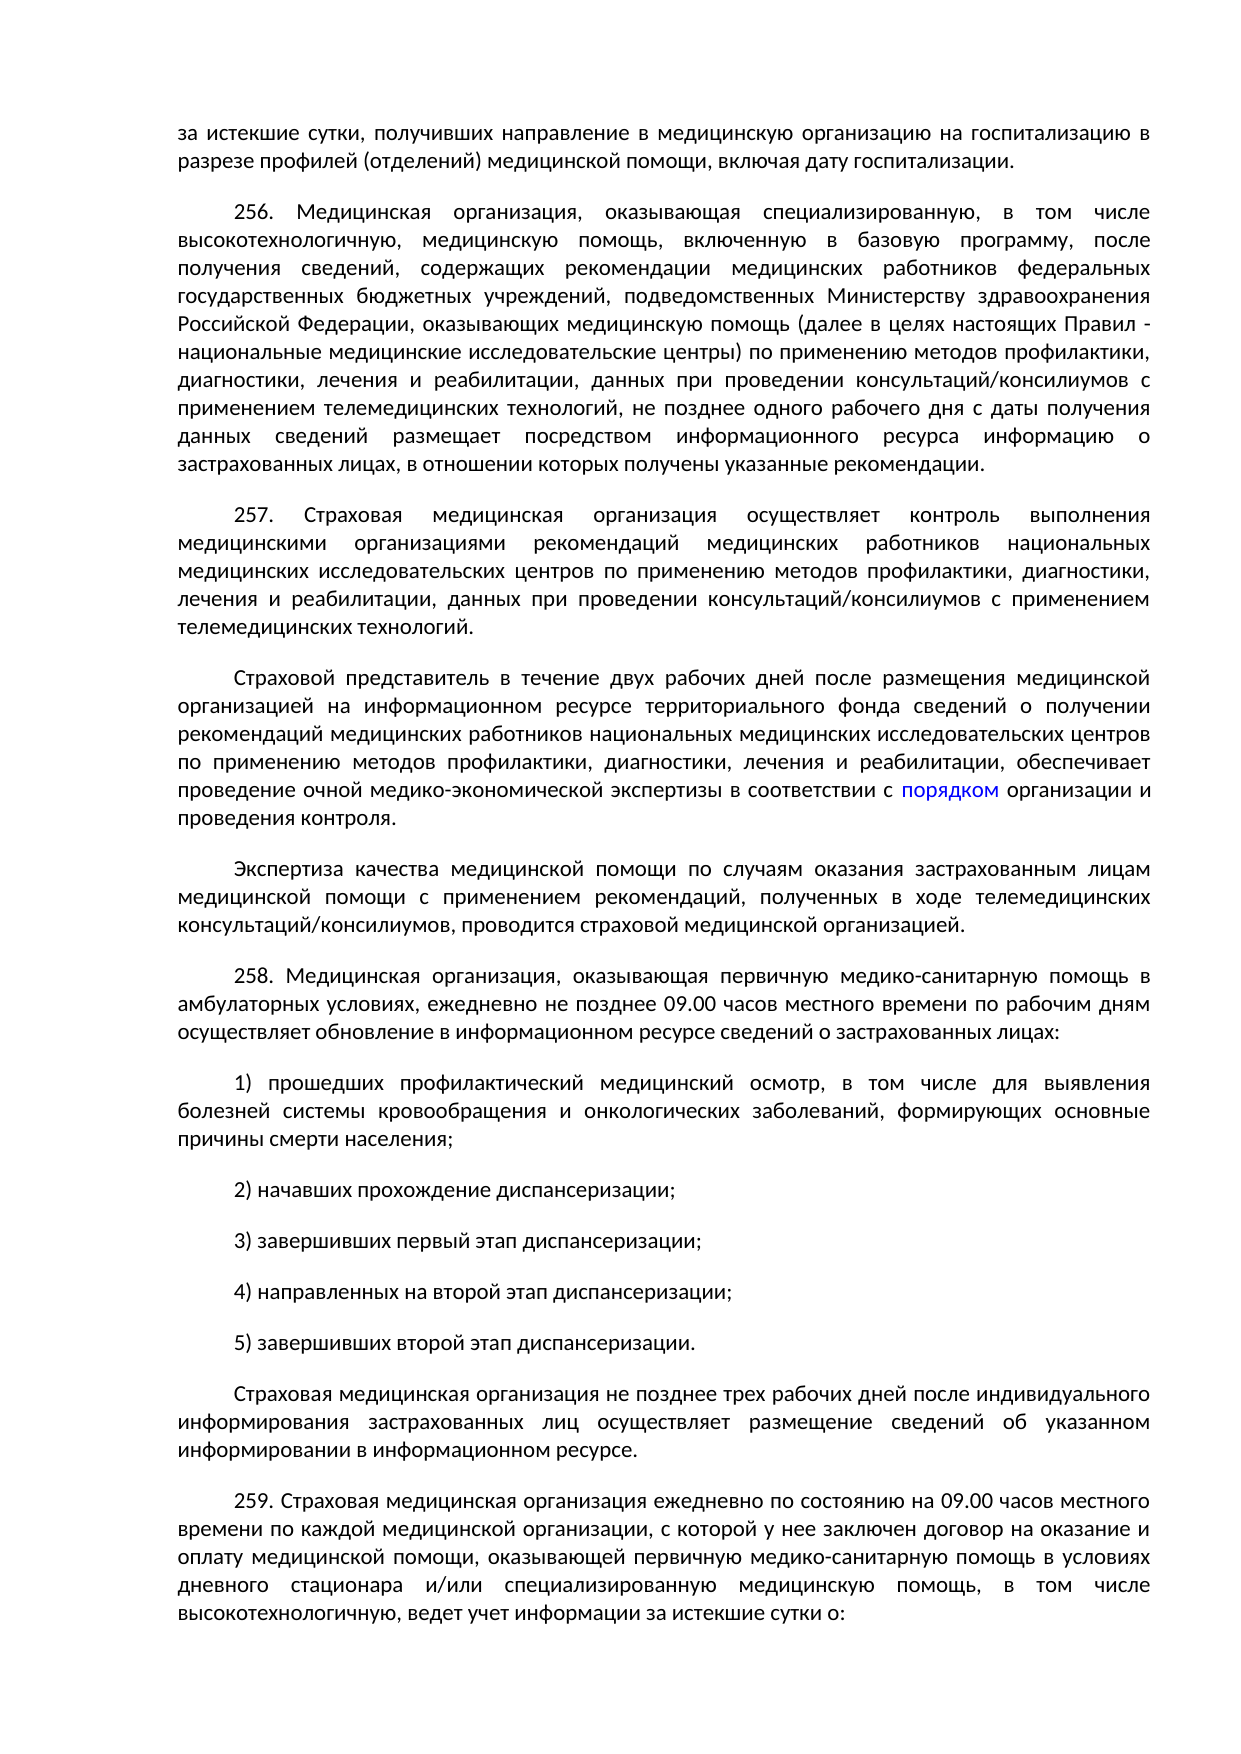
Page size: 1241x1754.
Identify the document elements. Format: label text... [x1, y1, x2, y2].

text Страховой представитель в течение двух рабочих дней после размещения медицинской организацией на информационном ресурсе территориального фонда сведений о получении рекомендаций медицинских работников национальных медицинских исследовательских центров по применению методов профилактики, диагностики, лечения и реабилитации, обеспечивает проведение очной медико-экономической экспертизы в соответствии с порядком организации и проведения контроля. [177, 663, 1152, 831]
text 259. Страховая медицинская организация ежедневно по состоянию на 09.00 часов местного времени по каждой медицинской организации, с которой у нее заключен договор на оказание и оплату медицинской помощи, оказывающей первичную медико-санитарную помощь в условиях дневного стационара и/или специализированную медицинскую помощь, в том числе высокотехнологичную, ведет учет информации за истекшие сутки о: [177, 1486, 1152, 1626]
text 256. Медицинская организация, оказывающая специализированную, в том числе высокотехнологичную, медицинскую помощь, включенную в базовую программу, после получения сведений, содержащих рекомендации медицинских работников федеральных государственных бюджетных учреждений, подведомственных Министерству здравоохранения Российской Федерации, оказывающих медицинскую помощь (далее в целях настоящих Правил - национальные медицинские исследовательские центры) по применению методов профилактики, диагностики, лечения и реабилитации, данных при проведении консультаций/консилиумов с применением телемедицинских технологий, не позднее одного рабочего дня с даты получения данных сведений размещает посредством информационного ресурса информацию о застрахованных лицах, в отношении которых получены указанные рекомендации. [177, 197, 1152, 477]
text 1) прошедших профилактический медицинский осмотр, в том числе для выявления болезней системы кровообращения и онкологических заболеваний, формирующих основные причины смерти населения; [177, 1068, 1152, 1152]
text 3) завершивших первый этап диспансеризации; [177, 1226, 1152, 1254]
text Страховая медицинская организация не позднее трех рабочих дней после индивидуального информирования застрахованных лиц осуществляет размещение сведений об указанном информировании в информационном ресурсе. [177, 1379, 1152, 1463]
text 258. Медицинская организация, оказывающая первичную медико-санитарную помощь в амбулаторных условиях, ежедневно не позднее 09.00 часов местного времени по рабочим дням осуществляет обновление в информационном ресурсе сведений о застрахованных лицах: [177, 961, 1152, 1045]
text 2) начавших прохождение диспансеризации; [177, 1175, 1152, 1203]
text Экспертиза качества медицинской помощи по случаям оказания застрахованным лицам медицинской помощи с применением рекомендаций, полученных в ходе телемедицинских консультаций/консилиумов, проводится страховой медицинской организацией. [177, 854, 1152, 938]
text 4) направленных на второй этап диспансеризации; [177, 1277, 1152, 1305]
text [177, 118, 1152, 174]
text 257. Страховая медицинская организация осуществляет контроль выполнения медицинскими организациями рекомендаций медицинских работников национальных медицинских исследовательских центров по применению методов профилактики, диагностики, лечения и реабилитации, данных при проведении консультаций/консилиумов с применением телемедицинских технологий. [177, 500, 1152, 640]
text 5) завершивших второй этап диспансеризации. [177, 1328, 1152, 1356]
